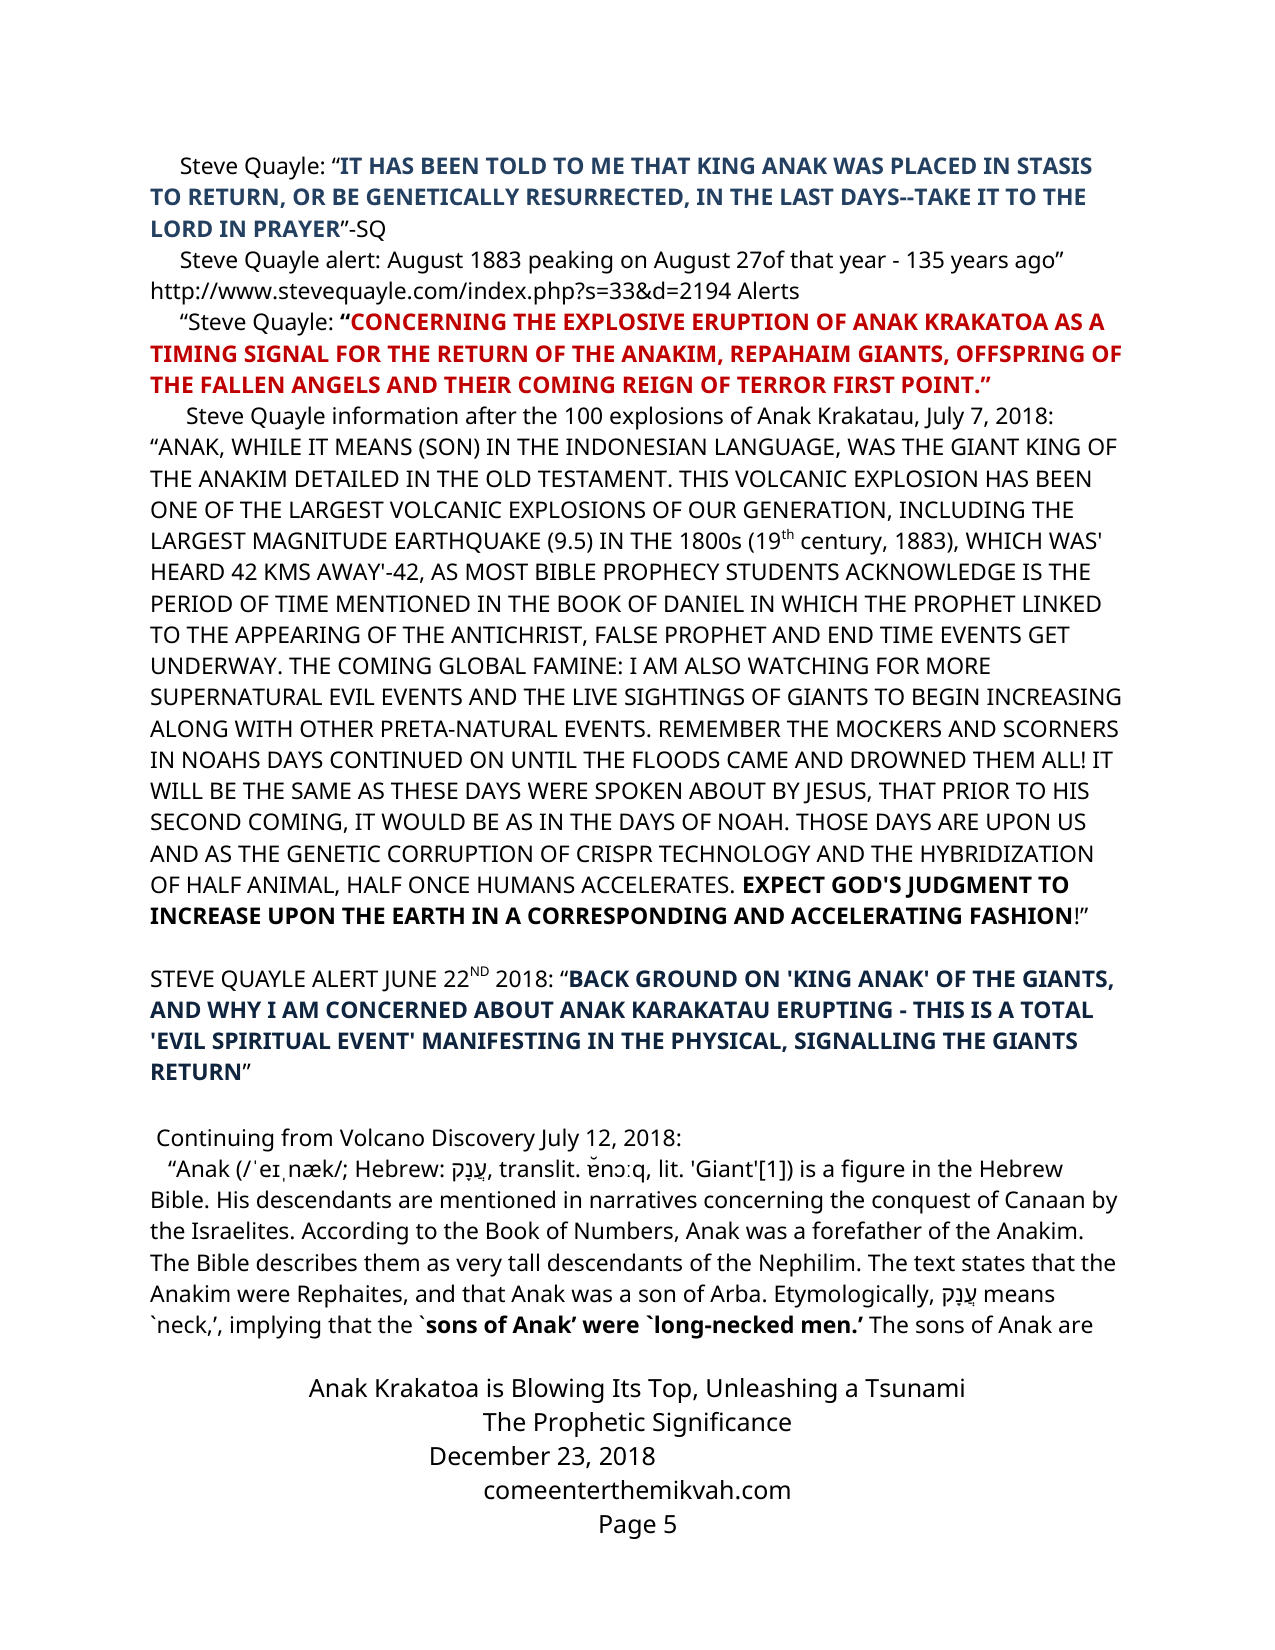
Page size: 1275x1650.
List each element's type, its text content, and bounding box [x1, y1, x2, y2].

text “Steve Quayle: “CONCERNING THE EXPLOSIVE ERUPTION OF ANAK KRAKATOA AS A TIMING SIGNAL FOR THE RETURN OF THE ANAKIM, REPAHAIM GIANTS, OFFSPRING OF THE FALLEN ANGELS AND THEIR COMING REIGN OF TERROR FIRST POINT.” [150, 306, 1125, 400]
text Continuing from Volcano Discovery July 12, 2018: [150, 1122, 1125, 1153]
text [150, 1153, 1125, 1340]
text Steve Quayle alert: August 1883 peaking on August 27of that year - 135 years ago” http://www.stevequayle.com/index.php?s=33&d=2194 Alerts [150, 244, 1125, 306]
text Steve Quayle: “IT HAS BEEN TOLD TO ME THAT KING ANAK WAS PLACED IN STASIS TO RETURN, OR BE GENETICALLY RESURRECTED, IN THE LAST DAYS--TAKE IT TO THE LORD IN PRAYER”-SQ [150, 150, 1125, 244]
text STEVE QUAYLE ALERT JUNE 22ND 2018: “BACK GROUND ON 'KING ANAK' OF THE GIANTS, AND WHY I AM CONCERNED ABOUT ANAK KARAKATAU ERUPTING - THIS IS A TOTAL 'EVIL SPIRITUAL EVENT' MANIFESTING IN THE PHYSICAL, SIGNALLING THE GIANTS RETURN” [150, 962, 1125, 1087]
text Steve Quayle information after the 100 explosions of Anak Krakatau, July 7, 2018: “ANAK, WHILE IT MEANS (SON) IN THE INDONESIAN LANGUAGE, WAS THE GIANT KING OF THE ANAKIM DETAILED IN THE OLD TESTAMENT. THIS VOLCANIC EXPLOSION HAS BEEN ONE OF THE LARGEST VOLCANIC EXPLOSIONS OF OUR GENERATION, INCLUDING THE LARGEST MAGNITUDE EARTHQUAKE (9.5) IN THE 1800s (19th century, 1883), WHICH WAS' HEARD 42 KMS AWAY'-42, AS MOST BIBLE PROPHECY STUDENTS ACKNOWLEDGE IS THE PERIOD OF TIME MENTIONED IN THE BOOK OF DANIEL IN WHICH THE PROPHET LINKED TO THE APPEARING OF THE ANTICHRIST, FALSE PROPHET AND END TIME EVENTS GET UNDERWAY. THE COMING GLOBAL FAMINE: I AM ALSO WATCHING FOR MORE SUPERNATURAL EVIL EVENTS AND THE LIVE SIGHTINGS OF GIANTS TO BEGIN INCREASING ALONG WITH OTHER PRETA-NATURAL EVENTS. REMEMBER THE MOCKERS AND SCORNERS IN NOAHS DAYS CONTINUED ON UNTIL THE FLOODS CAME AND DROWNED THEM ALL! IT WILL BE THE SAME AS THESE DAYS WERE SPOKEN ABOUT BY JESUS, THAT PRIOR TO HIS SECOND COMING, IT WOULD BE AS IN THE DAYS OF NOAH. THOSE DAYS ARE UPON US AND AS THE GENETIC CORRUPTION OF CRISPR TECHNOLOGY AND THE HYBRIDIZATION OF HALF ANIMAL, HALF ONCE HUMANS ACCELERATES. EXPECT GOD'S JUDGMENT TO INCREASE UPON THE EARTH IN A CORRESPONDING AND ACCELERATING FASHION!” [150, 400, 1125, 931]
